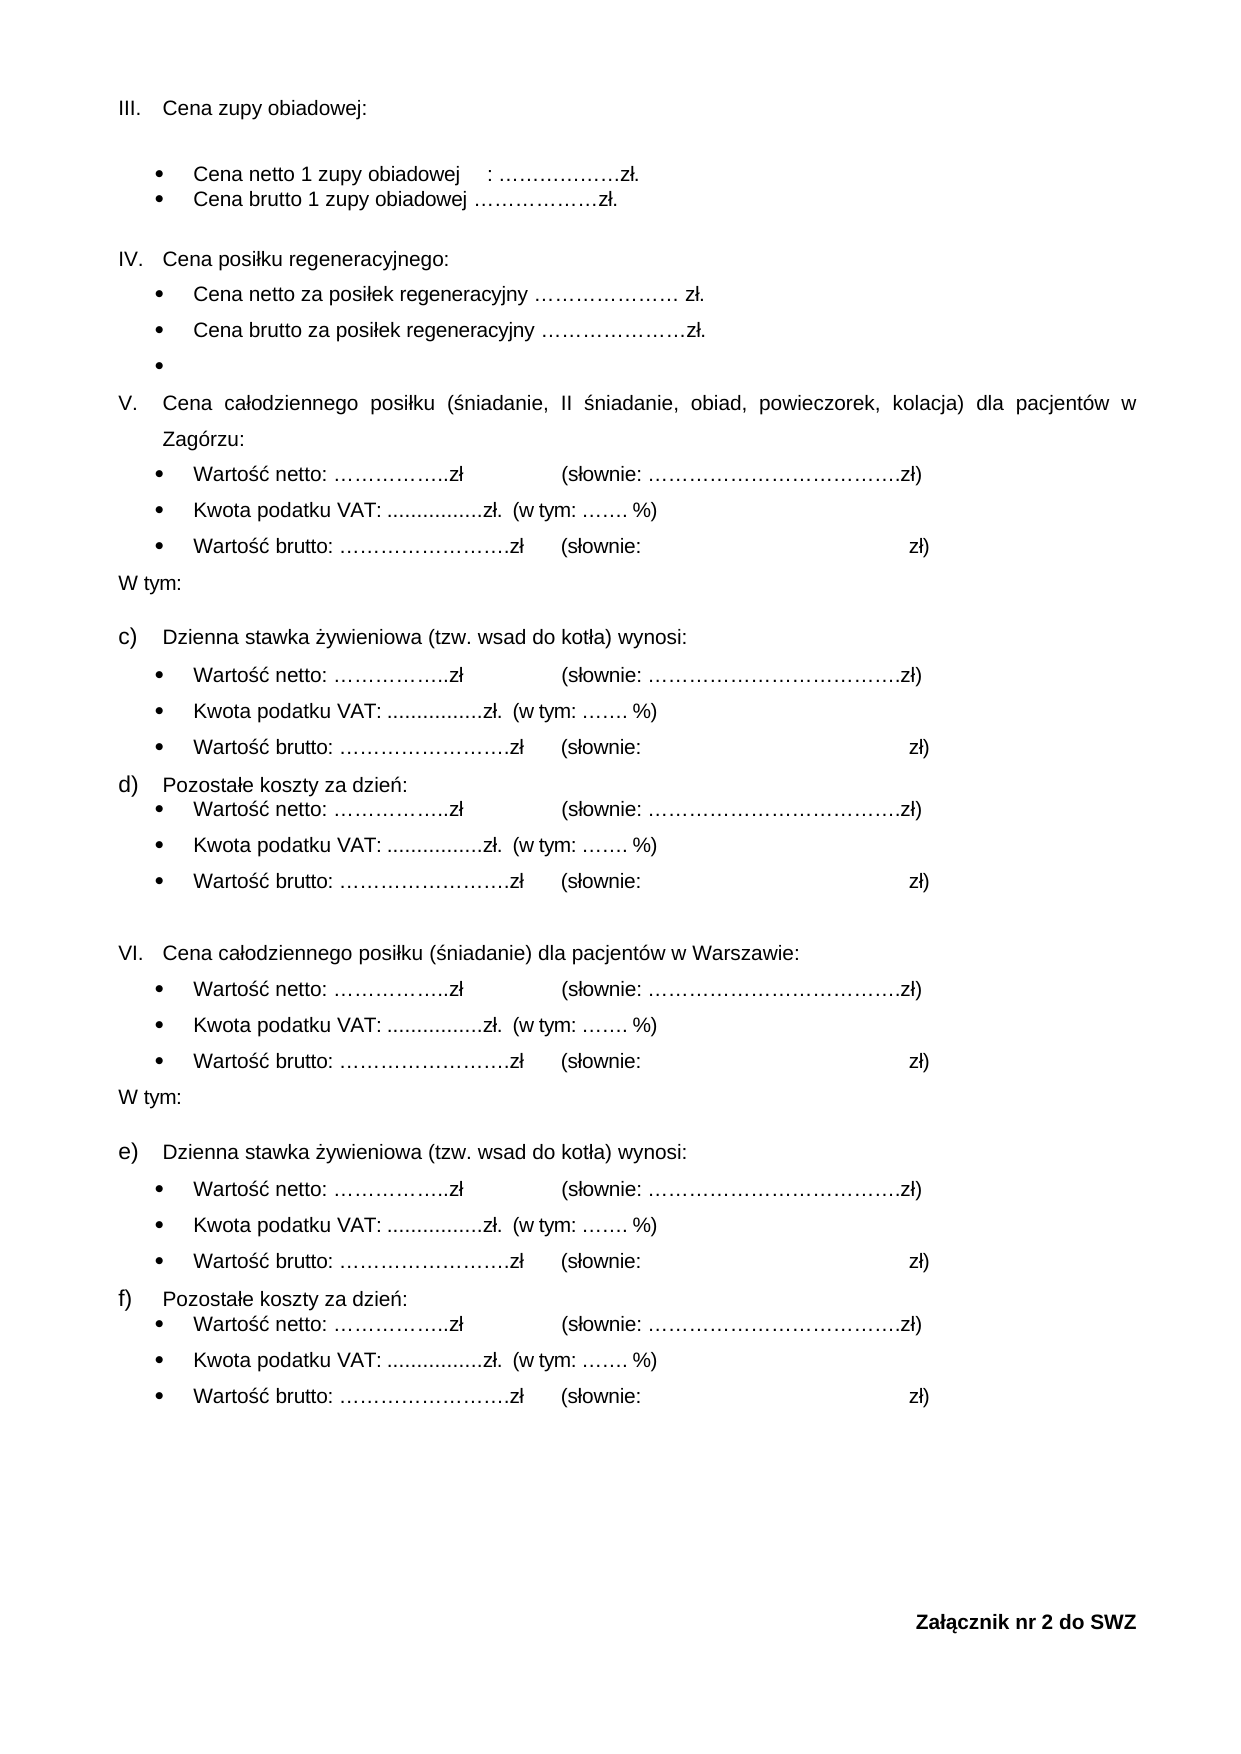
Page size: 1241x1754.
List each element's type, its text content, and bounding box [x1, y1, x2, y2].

list Cena całodziennego posiłku (śniadanie) dla pacjentów w Warszawie: [118, 941, 1137, 965]
list Dzienna stawka żywieniowa (tzw. wsad do kotła) wynosi: [118, 623, 1137, 649]
list Wartość netto: ……………..zł (słownie: ……………………………….zł) [156, 1177, 1137, 1201]
list Wartość netto: ……………..zł (słownie: ……………………………….zł) [156, 1312, 1137, 1336]
list Kwota podatku VAT: zł. (w tym: ……. %) [156, 1348, 1137, 1372]
list Cena całodziennego posiłku (śniadanie, II śniadanie, obiad, powieczorek, kolacja) dla pacjentów w Zagórzu: [118, 390, 1137, 450]
list Załącznik nr 2 do SWZ [237, 1610, 1137, 1634]
list Wartość brutto: …………………….zł (słownie: zł) [156, 869, 1137, 893]
list Wartość netto: ……………..zł (słownie: ……………………………….zł) [156, 462, 1137, 486]
list Wartość netto: ……………..zł (słownie: ……………………………….zł) [156, 662, 1137, 687]
list Kwota podatku VAT: zł. (w tym: ……. %) [156, 698, 1137, 723]
list Wartość brutto: …………………….zł (słownie: zł) [156, 734, 1137, 759]
list Kwota podatku VAT: zł. (w tym: ……. %) [156, 833, 1137, 857]
list Cena zupy obiadowej: [118, 96, 1137, 120]
list Wartość netto: ……………..zł (słownie: ……………………………….zł) [156, 977, 1137, 1001]
list Cena netto 1 zupy obiadowej : ………………zł. [156, 162, 1137, 186]
list Kwota podatku VAT: zł. (w tym: ……. %) [156, 498, 1137, 522]
list Kwota podatku VAT: zł. (w tym: ……. %) [156, 1213, 1137, 1237]
list Cena brutto 1 zupy obiadowej ………………zł. [156, 186, 1137, 210]
list Wartość netto: ……………..zł (słownie: ……………………………….zł) [156, 797, 1137, 821]
list Pozostałe koszty za dzień: [118, 771, 1137, 797]
list Cena posiłku regeneracyjnego: [118, 246, 1137, 270]
list Dzienna stawka żywieniowa (tzw. wsad do kotła) wynosi: [118, 1138, 1137, 1164]
text W tym: [118, 1085, 1137, 1109]
list Cena brutto za posiłek regeneracyjny …………………zł. [156, 318, 1137, 342]
list Wartość brutto: …………………….zł (słownie: zł) [156, 1249, 1137, 1273]
text W tym: [118, 570, 1137, 594]
list Wartość brutto: …………………….zł (słownie: zł) [156, 1384, 1137, 1408]
list Wartość brutto: …………………….zł (słownie: zł) [156, 1049, 1137, 1073]
list Wartość brutto: …………………….zł (słownie: zł) [156, 534, 1137, 558]
list Pozostałe koszty za dzień: [118, 1285, 1137, 1312]
list Kwota podatku VAT: zł. (w tym: ……. %) [156, 1013, 1137, 1037]
list Cena netto za posiłek regeneracyjny ………………… zł. [156, 282, 1137, 306]
